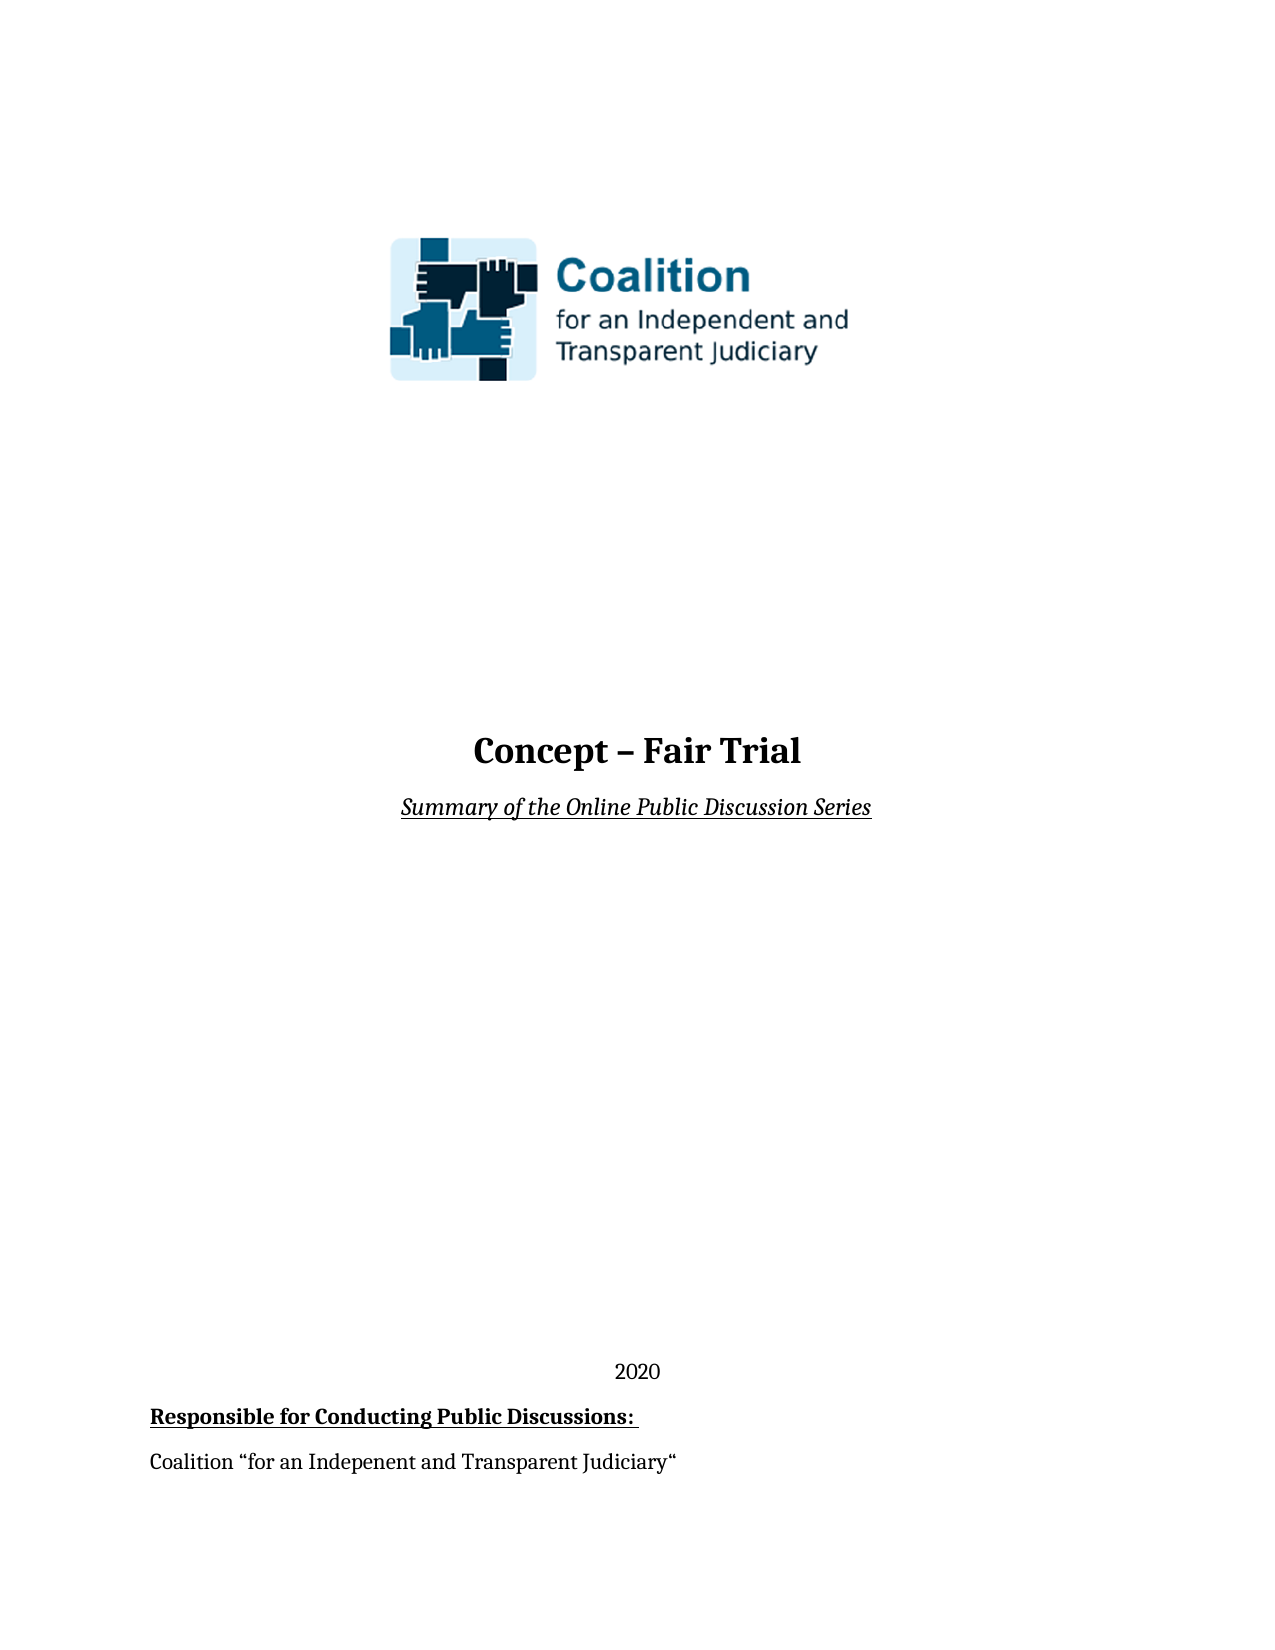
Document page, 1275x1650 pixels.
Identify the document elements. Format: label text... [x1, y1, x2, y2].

text Responsible for Conducting Public Discussions: [150, 1404, 1125, 1430]
text Concept – Fair Trial [150, 730, 1125, 773]
text 2020 [150, 1359, 1125, 1385]
text Summary of the Online Public Discussion Series [150, 793, 1125, 822]
text Coalition “for an Indepenent and Transparent Judiciary“ [150, 1449, 1125, 1476]
picture [333, 150, 942, 469]
